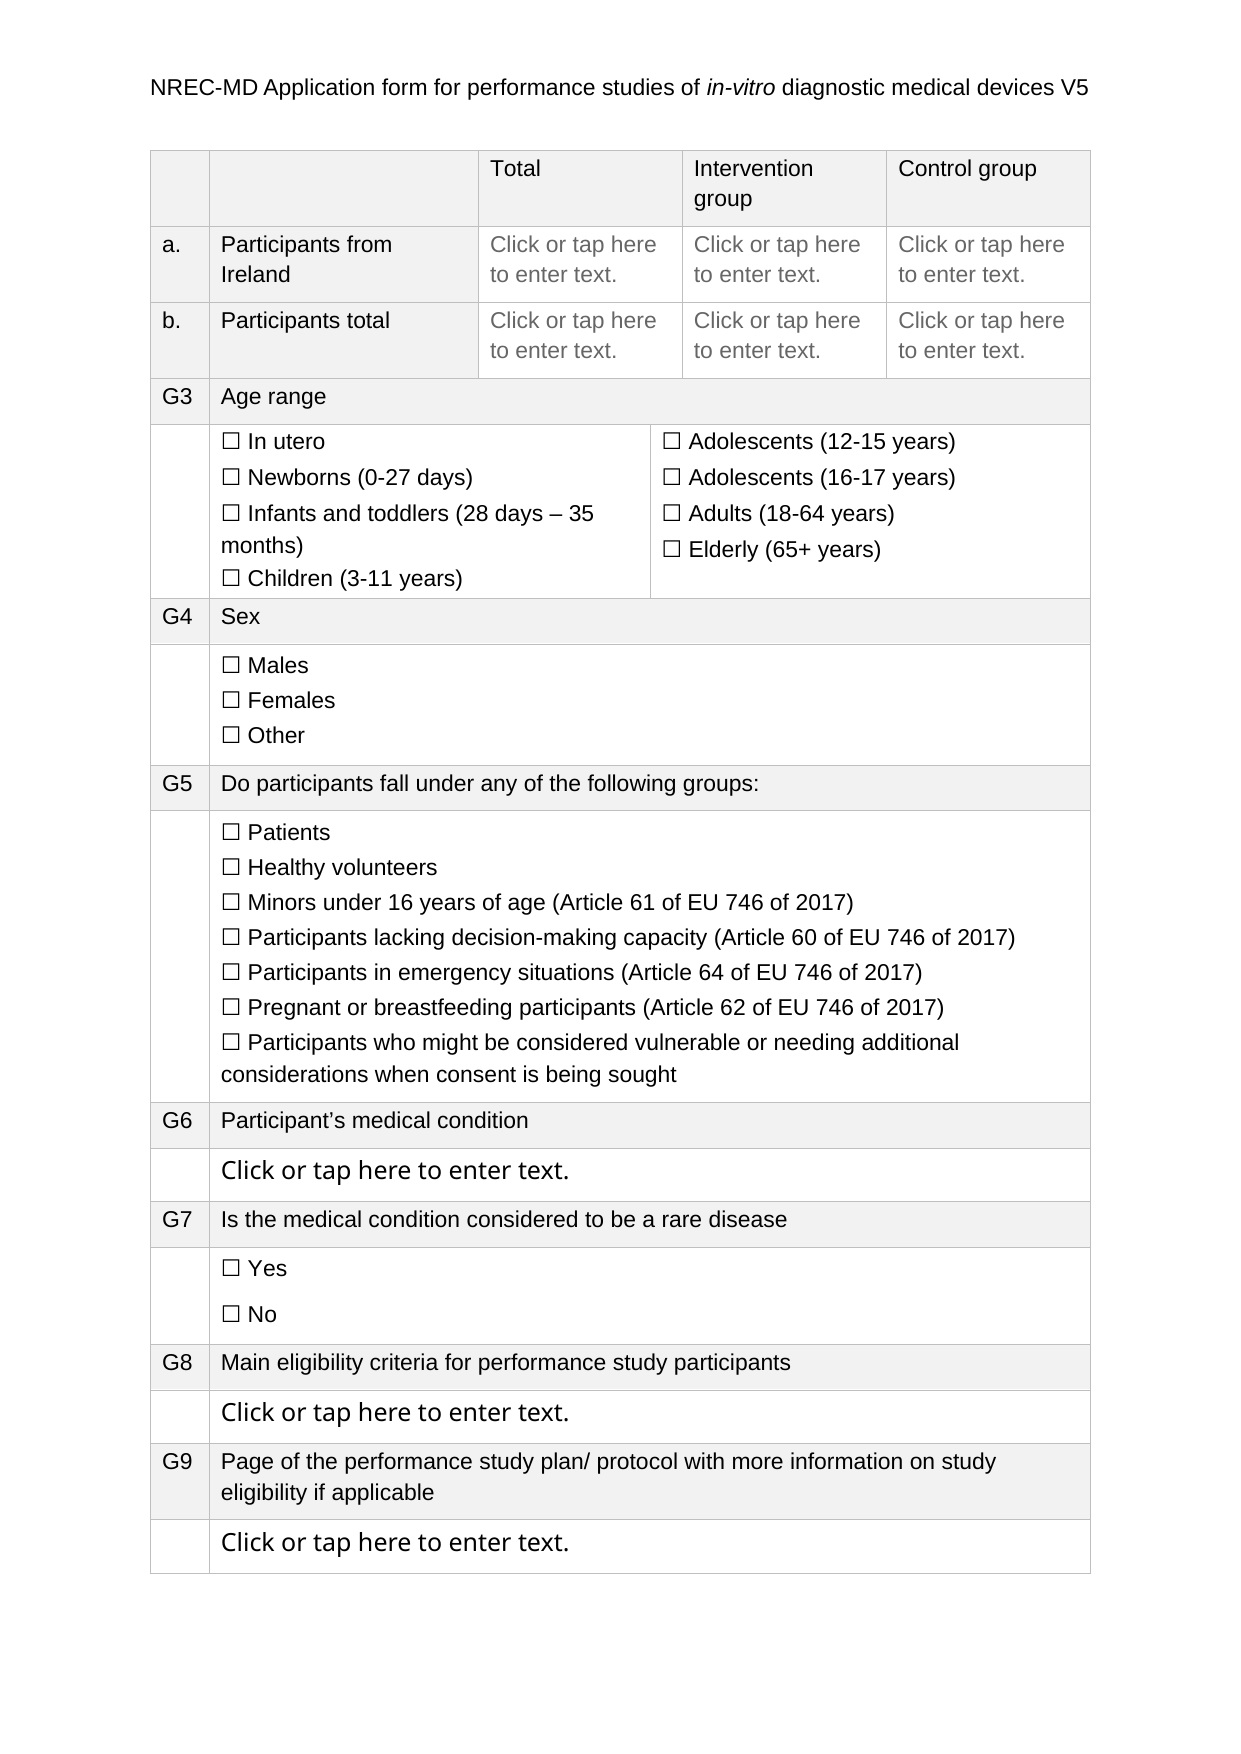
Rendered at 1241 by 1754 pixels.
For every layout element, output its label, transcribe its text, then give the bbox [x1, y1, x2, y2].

table_cell In utero Newborns (0-27 days) Infants and toddlers (28 days – 35 months) Children (3-11 years) [210, 425, 650, 598]
table_cell [683, 303, 886, 378]
table_cell G7 [151, 1202, 209, 1247]
table_cell Sex [210, 599, 1090, 643]
table_cell Males Females Other [210, 645, 1090, 764]
table_cell Patients Healthy volunteers Minors under 16 years of age (Article 61 of EU 746 of 2017) Participants lacking decision-making capacity (Article 60 of EU 746 of 2017) Participants in emergency situations (Article 64 of EU 746 of 2017) Pregnant or breastfeeding participants (Article 62 of EU 746 of 2017) Participants who might be considered vulnerable or needing additional considerations when consent is being sought [210, 811, 1090, 1102]
table_cell G5 [151, 766, 209, 810]
table_cell Participant’s medical condition [210, 1103, 1090, 1148]
table_cell [151, 1520, 209, 1573]
table_cell Age range [210, 379, 1090, 424]
table_cell G3 [151, 379, 209, 424]
table_cell Is the medical condition considered to be a rare disease [210, 1202, 1090, 1247]
table_cell [210, 151, 478, 226]
table_cell Control group [887, 151, 1090, 226]
table_cell [151, 151, 209, 226]
table_cell [683, 227, 886, 302]
table_cell Main eligibility criteria for performance study participants [210, 1345, 1090, 1389]
table_cell Participants total [210, 303, 478, 378]
table_cell Adolescents (12-15 years) Adolescents (16-17 years) Adults (18-64 years) Elderly (65+ years) [651, 425, 1090, 598]
table_cell [151, 1149, 209, 1201]
table_cell G4 [151, 599, 209, 643]
table_cell Yes No [210, 1248, 1090, 1344]
table_cell Page of the performance study plan/ protocol with more information on study eligibility if applicable [210, 1444, 1090, 1519]
table_cell [151, 811, 209, 1102]
table_cell [479, 227, 682, 302]
table_cell G8 [151, 1345, 209, 1389]
table_cell Participants from Ireland [210, 227, 478, 302]
table_cell [887, 227, 1090, 302]
table_cell [479, 303, 682, 378]
table_cell [151, 1248, 209, 1344]
table_cell Intervention group [683, 151, 886, 226]
table_cell G6 [151, 1103, 209, 1148]
table_cell [151, 425, 209, 598]
table_cell [151, 645, 209, 764]
table_cell a. [151, 227, 209, 302]
table_cell Total [479, 151, 682, 226]
table_cell Do participants fall under any of the following groups: [210, 766, 1090, 810]
table_cell [887, 303, 1090, 378]
table_cell b. [151, 303, 209, 378]
table_cell G9 [151, 1444, 209, 1519]
